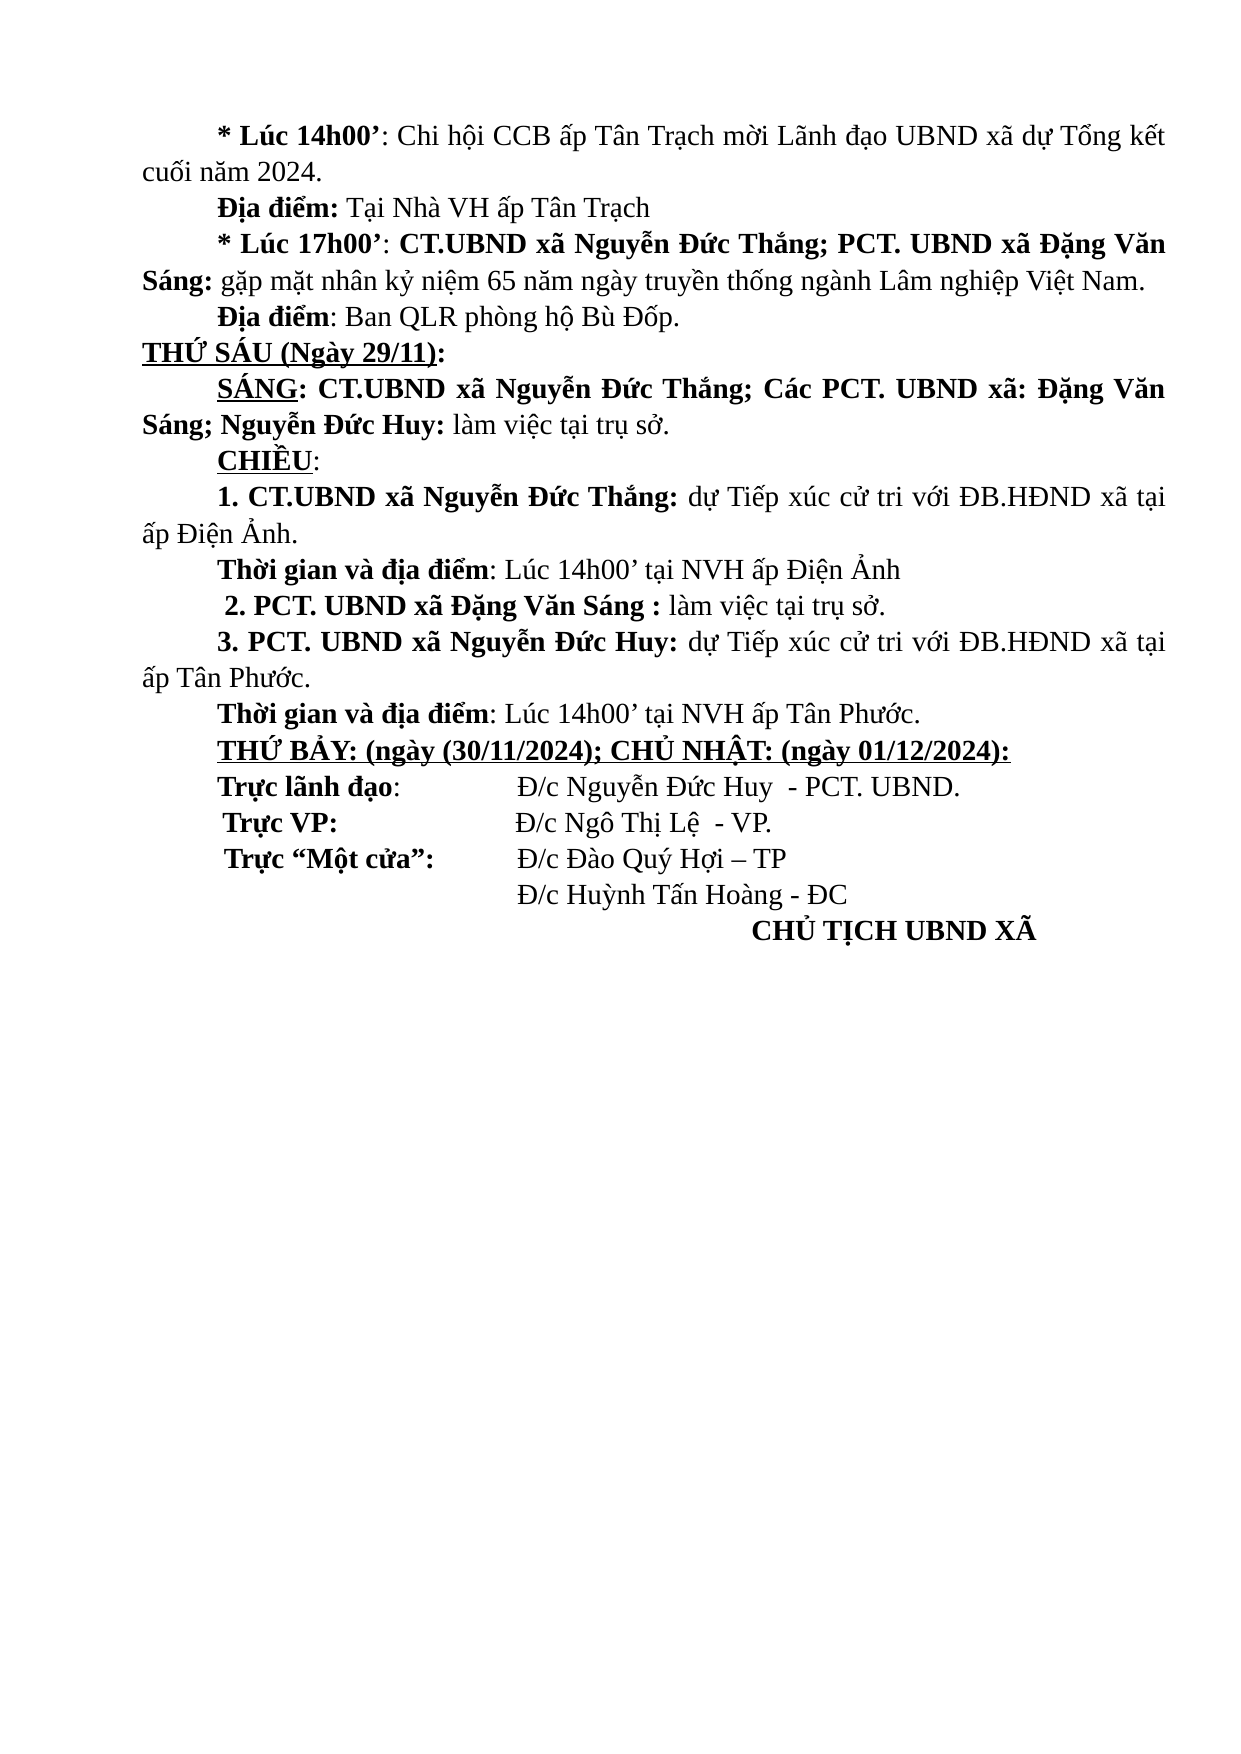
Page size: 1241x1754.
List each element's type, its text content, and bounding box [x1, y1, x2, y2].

text THỨ BẢY: (ngày (30/11/2024); CHỦ NHẬT: (ngày 01/12/2024): [142, 733, 1167, 766]
text Thời gian và địa điểm: Lúc 14h00’ tại NVH ấp Điện Ảnh [142, 552, 1167, 585]
text Thời gian và địa điểm: Lúc 14h00’ tại NVH ấp Tân Phước. [142, 696, 1167, 730]
text Trực VP: Đ/c Ngô Thị Lệ - VP. [142, 805, 1167, 838]
text 1. CT.UBND xã Nguyễn Đức Thắng: dự Tiếp xúc cử tri với ĐB.HĐND xã tại ấp Điện Ảnh. [142, 479, 1167, 549]
text THỨ SÁU (Ngày 29/11): [142, 335, 1167, 368]
text Địa điểm: Tại Nhà VH ấp Tân Trạch [142, 190, 1167, 224]
text Địa điểm: Ban QLR phòng hộ Bù Đốp. [142, 299, 1167, 332]
text SÁNG: CT.UBND xã Nguyễn Đức Thắng; Các PCT. UBND xã: Đặng Văn Sáng; Nguyễn Đức Huy: làm việc tại trụ sở. [142, 371, 1167, 441]
text Trực lãnh đạo: Đ/c Nguyễn Đức Huy - PCT. UBND. [142, 769, 1167, 802]
text CHIỀU: [142, 443, 1167, 477]
text 2. PCT. UBND xã Đặng Văn Sáng : làm việc tại trụ sở. [142, 588, 1167, 622]
text 3. PCT. UBND xã Nguyễn Đức Huy: dự Tiếp xúc cử tri với ĐB.HĐND xã tại ấp Tân Phước. [142, 624, 1167, 694]
text Đ/c Huỳnh Tấn Hoàng - ĐC [442, 877, 1167, 911]
text CHỦ TỊCH UBND XÃ [142, 913, 1167, 947]
text Trực “Một cửa”: Đ/c Đào Quý Hợi – TP [142, 841, 1167, 874]
text * Lúc 14h00’: Chi hội CCB ấp Tân Trạch mời Lãnh đạo UBND xã dự Tổng kết cuối năm 2024. [142, 118, 1167, 188]
text * Lúc 17h00’: CT.UBND xã Nguyễn Đức Thắng; PCT. UBND xã Đặng Văn Sáng: gặp mặt nhân kỷ niệm 65 năm ngày truyền thống ngành Lâm nghiệp Việt Nam. [142, 227, 1167, 296]
